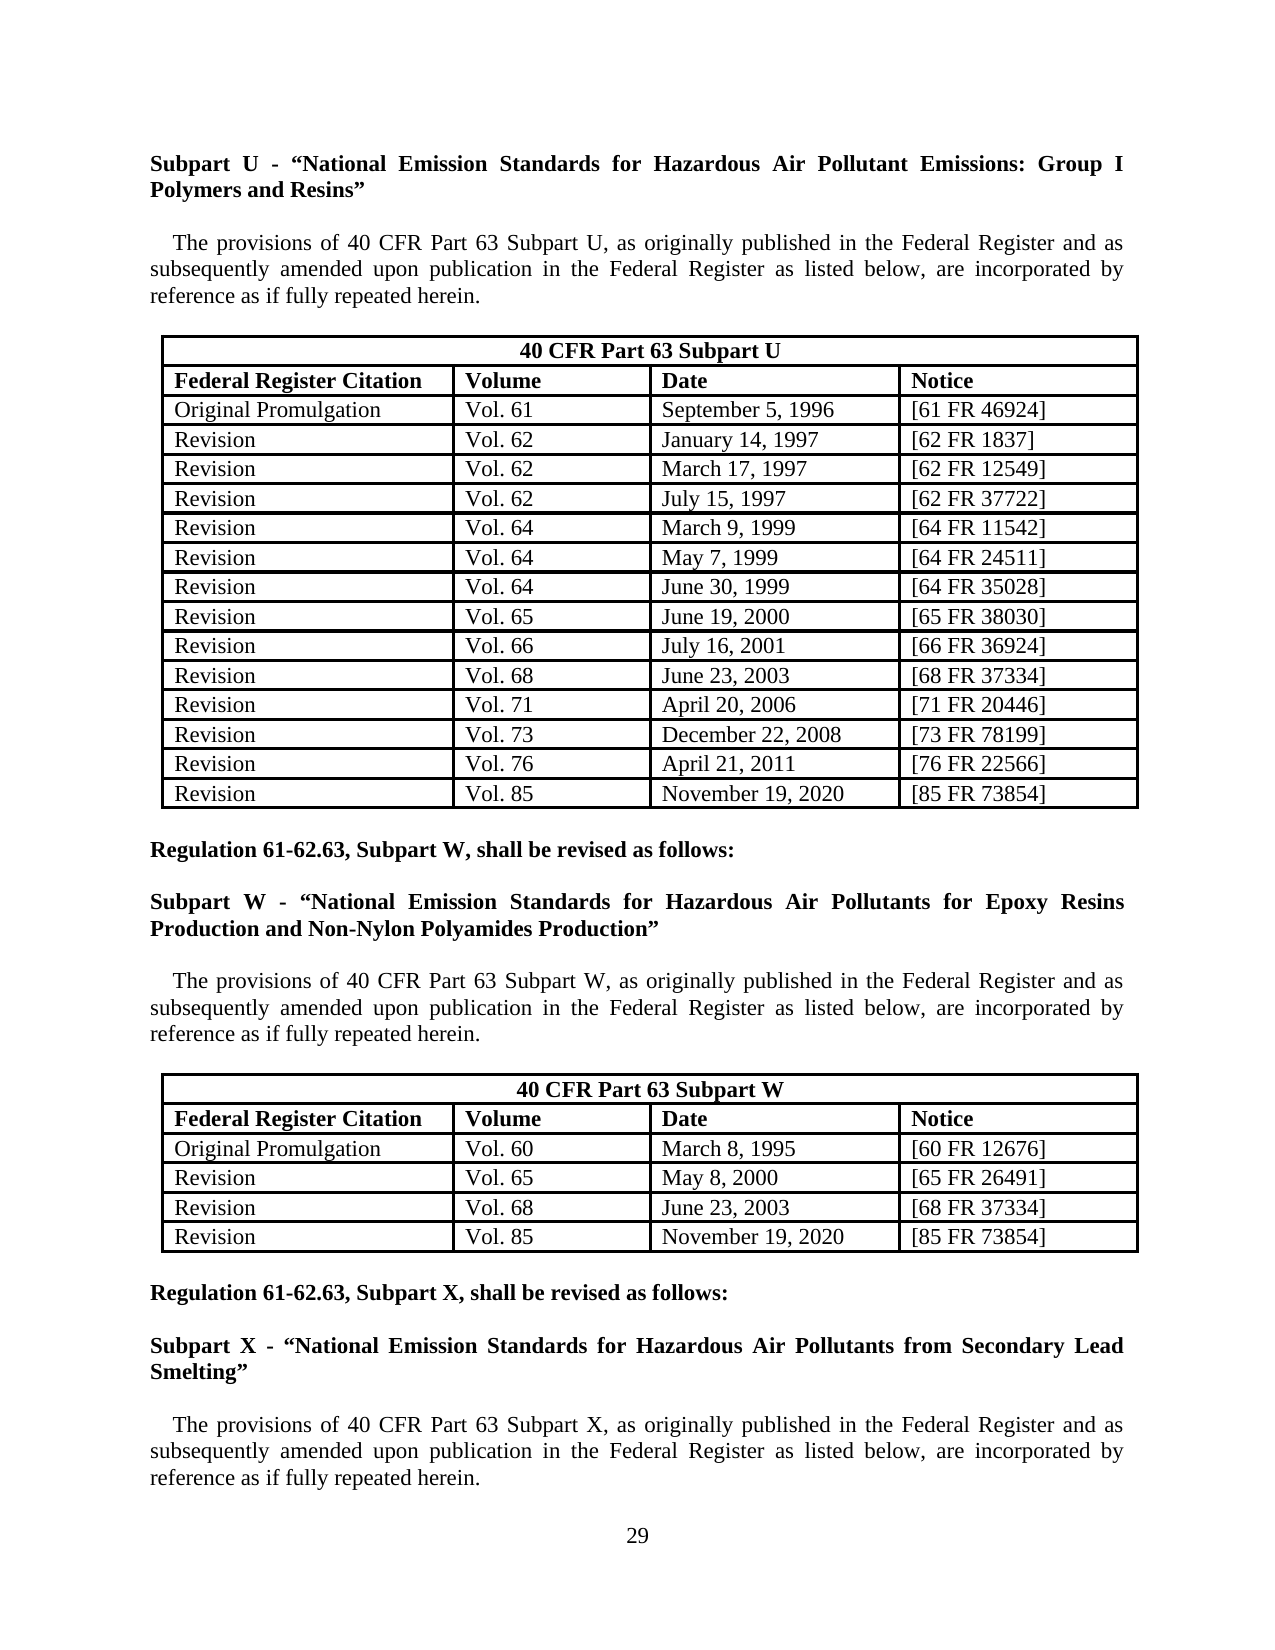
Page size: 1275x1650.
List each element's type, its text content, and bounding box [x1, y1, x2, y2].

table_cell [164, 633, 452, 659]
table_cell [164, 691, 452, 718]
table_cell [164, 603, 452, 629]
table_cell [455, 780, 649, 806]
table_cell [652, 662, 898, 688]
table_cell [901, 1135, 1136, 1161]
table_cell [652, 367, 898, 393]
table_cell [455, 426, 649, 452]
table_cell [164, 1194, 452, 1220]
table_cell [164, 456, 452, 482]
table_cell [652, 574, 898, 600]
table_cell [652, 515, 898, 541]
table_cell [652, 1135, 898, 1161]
text Regulation 61-62.63, Subpart X, shall be revised as follows: [150, 1279, 1125, 1306]
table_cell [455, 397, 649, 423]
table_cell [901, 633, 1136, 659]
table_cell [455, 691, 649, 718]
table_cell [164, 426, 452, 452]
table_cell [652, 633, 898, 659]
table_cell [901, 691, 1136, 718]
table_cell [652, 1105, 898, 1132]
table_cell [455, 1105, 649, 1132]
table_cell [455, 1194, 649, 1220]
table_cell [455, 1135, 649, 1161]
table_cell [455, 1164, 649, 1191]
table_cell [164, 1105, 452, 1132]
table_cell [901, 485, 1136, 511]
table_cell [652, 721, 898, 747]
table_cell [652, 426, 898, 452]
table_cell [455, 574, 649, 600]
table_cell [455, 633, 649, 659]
text The provisions of 40 CFR Part 63 Subpart W, as originally published in the Federal Register and as subsequently amended upon publication in the Federal Register as listed below, are incorporated by reference as if fully repeated herein. [150, 967, 1125, 1046]
text The provisions of 40 CFR Part 63 Subpart U, as originally published in the Federal Register and as subsequently amended upon publication in the Federal Register as listed below, are incorporated by reference as if fully repeated herein. [150, 229, 1125, 308]
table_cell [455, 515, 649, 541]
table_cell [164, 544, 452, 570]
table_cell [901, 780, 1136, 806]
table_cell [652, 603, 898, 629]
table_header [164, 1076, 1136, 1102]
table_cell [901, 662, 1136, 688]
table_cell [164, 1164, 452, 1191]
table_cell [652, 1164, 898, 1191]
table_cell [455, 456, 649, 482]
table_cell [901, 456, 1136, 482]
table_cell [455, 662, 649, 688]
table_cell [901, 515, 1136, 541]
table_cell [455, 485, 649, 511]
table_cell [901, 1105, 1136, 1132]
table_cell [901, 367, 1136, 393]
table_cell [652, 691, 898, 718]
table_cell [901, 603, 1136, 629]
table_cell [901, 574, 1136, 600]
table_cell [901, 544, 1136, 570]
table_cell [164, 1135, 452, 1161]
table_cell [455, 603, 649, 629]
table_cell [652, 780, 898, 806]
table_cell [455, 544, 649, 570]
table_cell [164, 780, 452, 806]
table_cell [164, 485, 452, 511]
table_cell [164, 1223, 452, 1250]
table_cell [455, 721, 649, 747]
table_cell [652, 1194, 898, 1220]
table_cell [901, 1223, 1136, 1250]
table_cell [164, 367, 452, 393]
text Subpart U - “National Emission Standards for Hazardous Air Pollutant Emissions: Group I Polymers and Resins” [150, 150, 1125, 203]
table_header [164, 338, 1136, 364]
text The provisions of 40 CFR Part 63 Subpart X, as originally published in the Federal Register and as subsequently amended upon publication in the Federal Register as listed below, are incorporated by reference as if fully repeated herein. [150, 1411, 1125, 1490]
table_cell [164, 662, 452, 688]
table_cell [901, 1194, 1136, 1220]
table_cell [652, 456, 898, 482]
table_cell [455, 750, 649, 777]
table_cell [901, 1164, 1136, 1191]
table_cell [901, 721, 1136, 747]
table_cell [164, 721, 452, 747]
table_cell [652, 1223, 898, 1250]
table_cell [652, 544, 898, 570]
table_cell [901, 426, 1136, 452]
text Subpart X - “National Emission Standards for Hazardous Air Pollutants from Secondary Lead Smelting” [150, 1332, 1125, 1384]
text Subpart W - “National Emission Standards for Hazardous Air Pollutants for Epoxy Resins Production and Non-Nylon Polyamides Production” [150, 888, 1125, 941]
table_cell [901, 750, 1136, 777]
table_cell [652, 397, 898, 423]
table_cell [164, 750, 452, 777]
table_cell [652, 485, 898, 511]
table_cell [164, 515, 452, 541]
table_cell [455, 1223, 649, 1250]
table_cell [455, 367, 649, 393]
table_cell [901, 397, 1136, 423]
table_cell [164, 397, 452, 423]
text Regulation 61-62.63, Subpart W, shall be revised as follows: [150, 836, 1125, 862]
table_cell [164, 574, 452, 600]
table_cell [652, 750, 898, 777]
